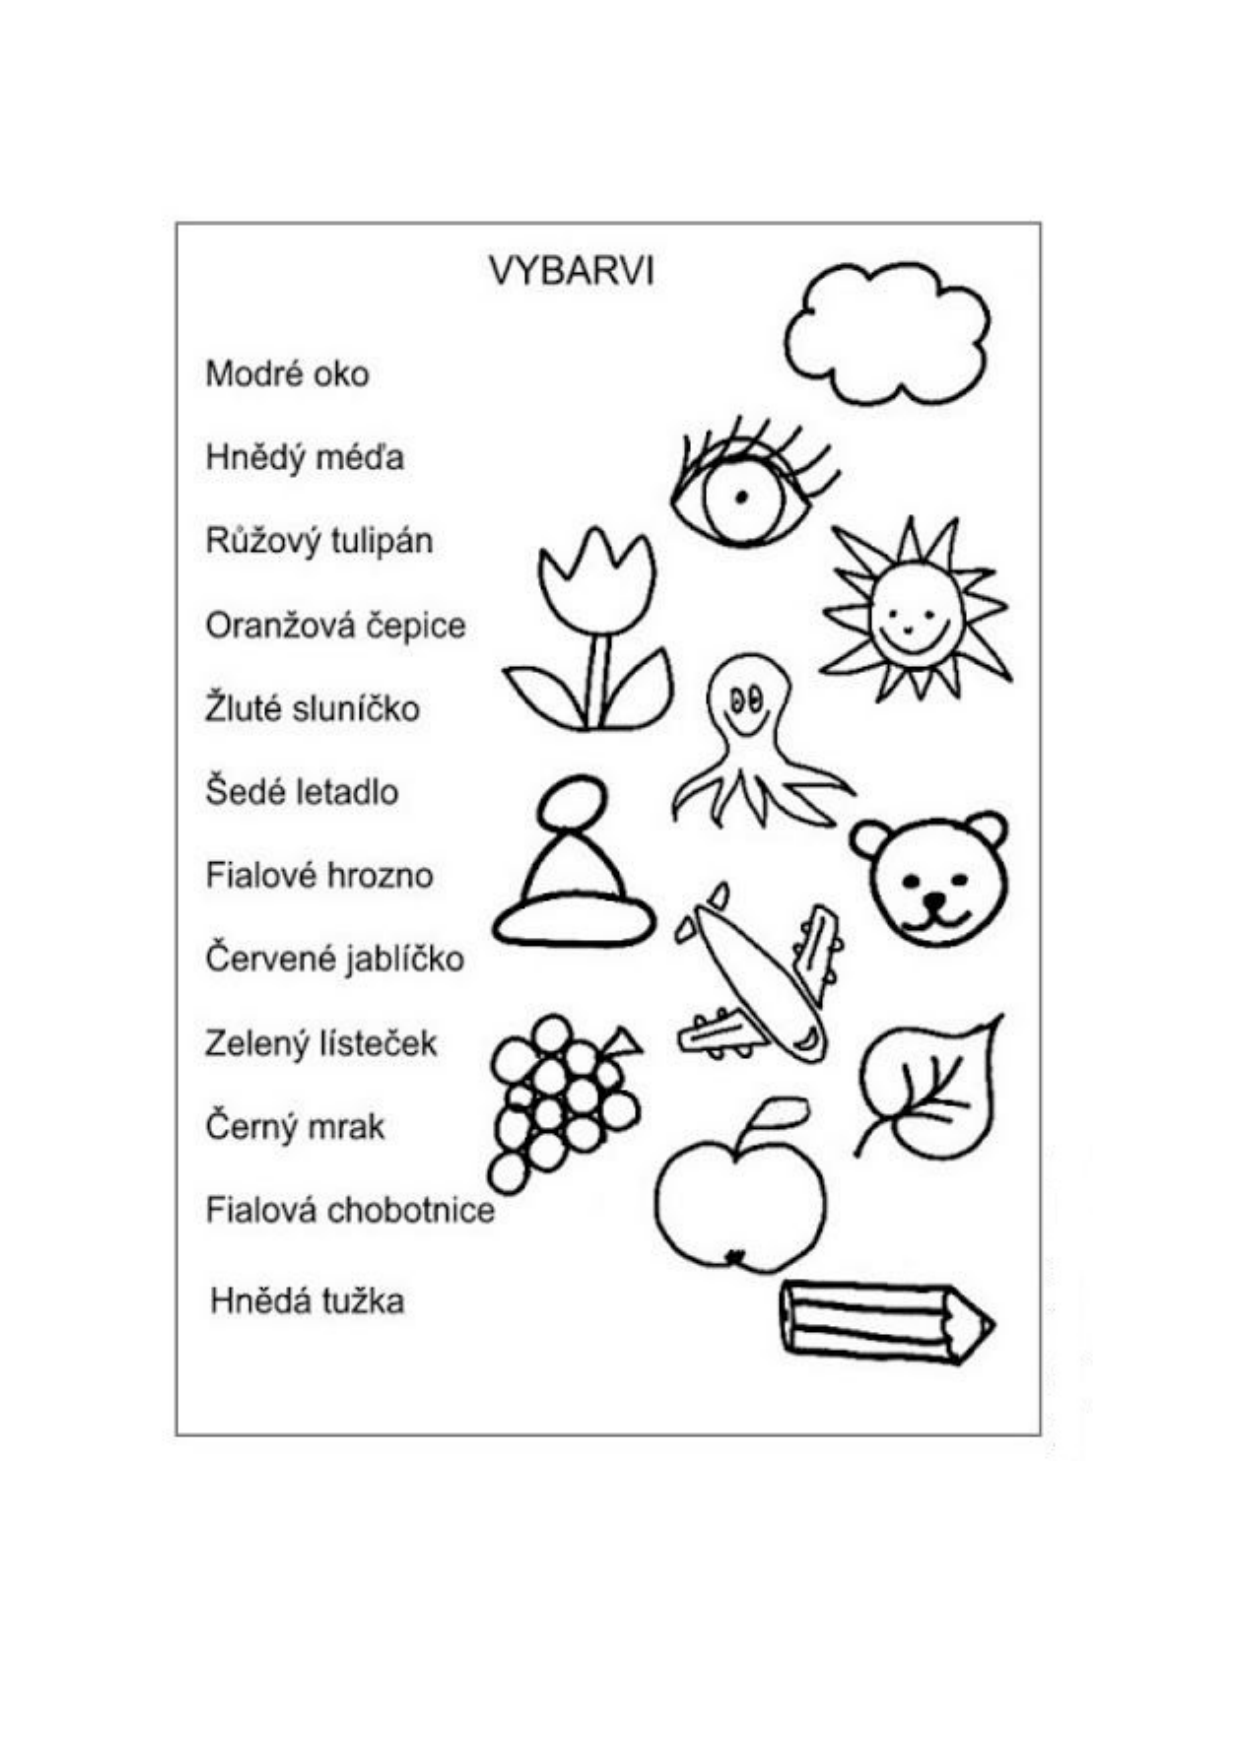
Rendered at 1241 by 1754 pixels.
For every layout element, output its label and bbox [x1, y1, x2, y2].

picture [147, 200, 1093, 1461]
